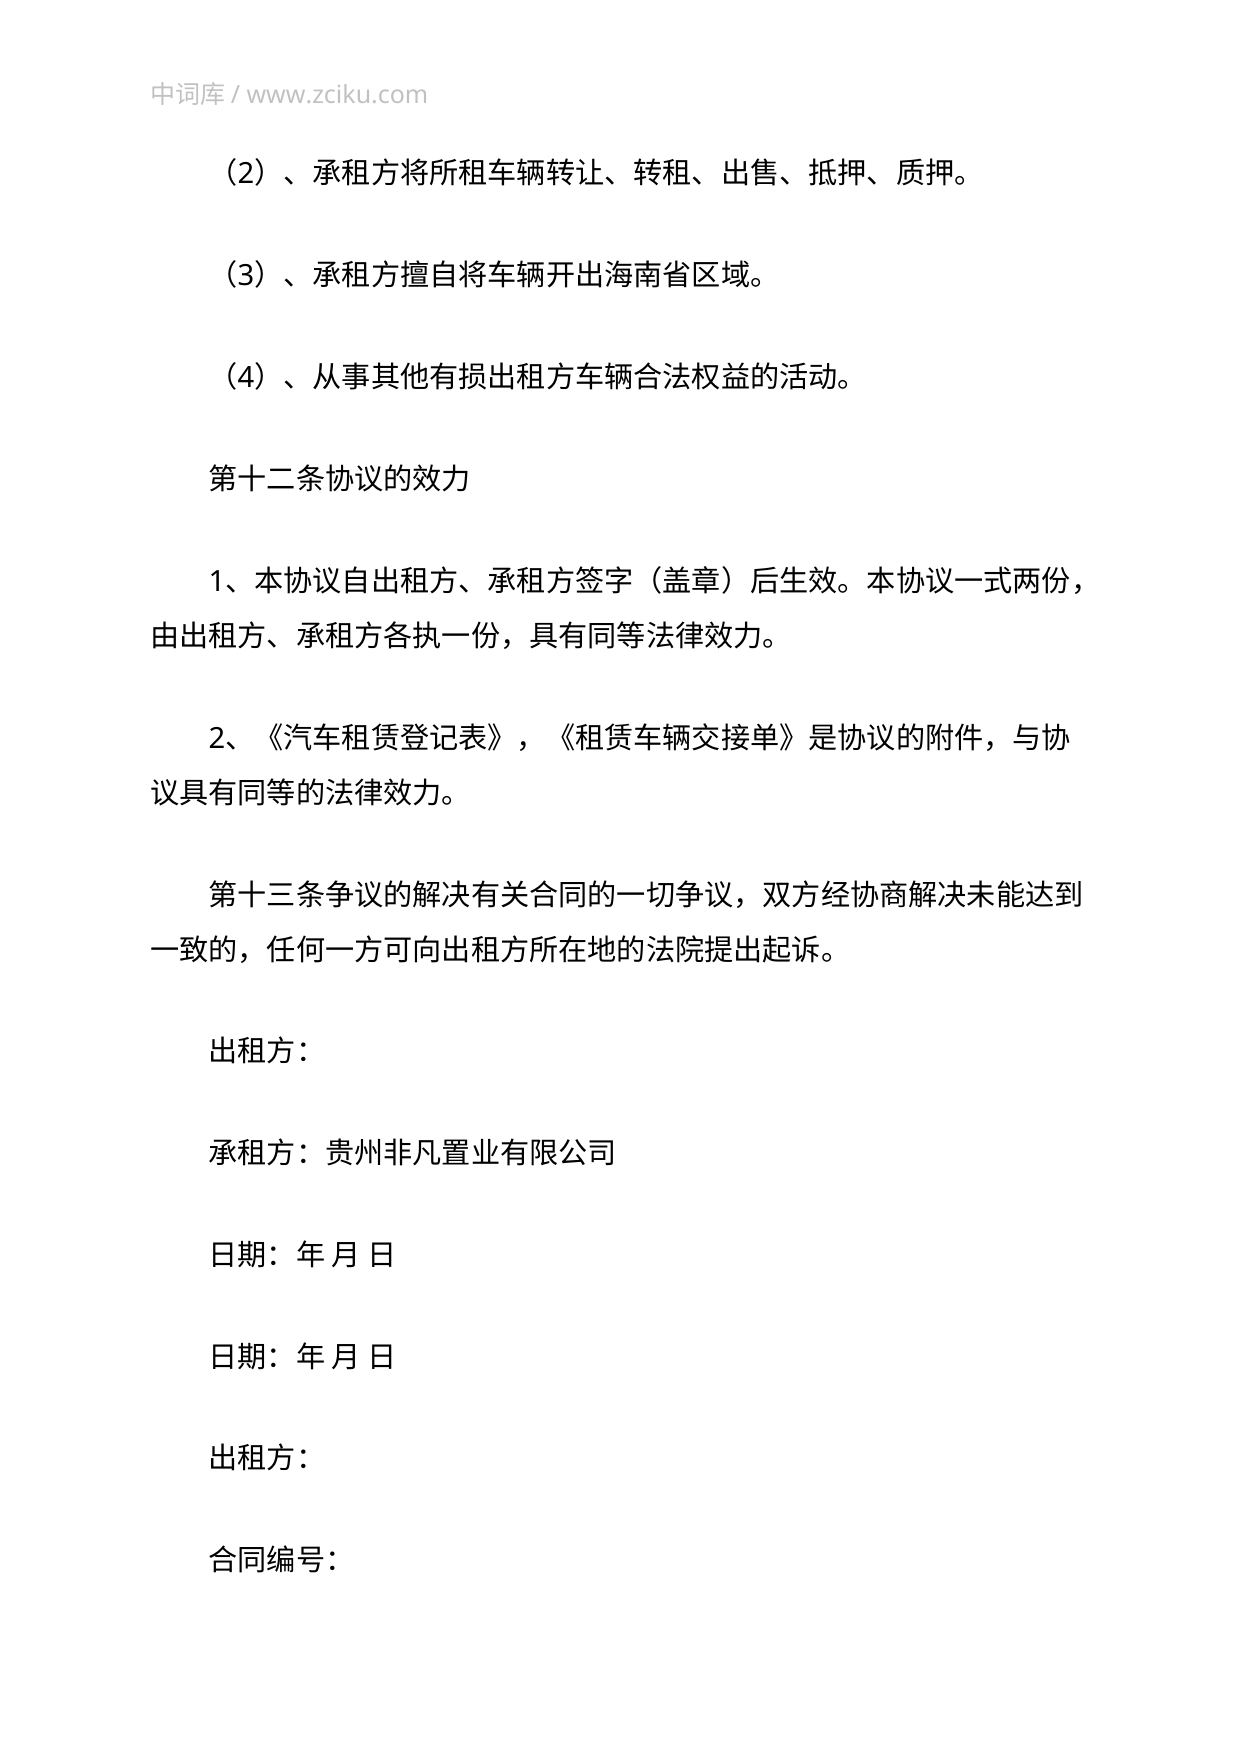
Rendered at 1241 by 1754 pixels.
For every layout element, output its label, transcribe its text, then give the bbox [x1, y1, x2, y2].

text 日期：年 月 日 [150, 1333, 1090, 1376]
text 第十三条争议的解决有关合同的一切争议，双方经协商解决未能达到一致的，任何一方可向出租方所在地的法院提出起诉。 [150, 871, 1090, 968]
text （2）、承租方将所租车辆转让、转租、出售、抵押、质押。 [150, 150, 1090, 192]
text 第十二条协议的效力 [150, 456, 1090, 498]
text 出租方： [150, 1435, 1090, 1477]
text 2、《汽车租赁登记表》，《租赁车辆交接单》是协议的附件，与协议具有同等的法律效力。 [150, 714, 1090, 812]
text 日期：年 月 日 [150, 1231, 1090, 1274]
text 合同编号： [150, 1537, 1090, 1579]
text 承租方：贵州非凡置业有限公司 [150, 1130, 1090, 1172]
text 1、本协议自出租方、承租方签字（盖章）后生效。本协议一式两份，由出租方、承租方各执一份，具有同等法律效力。 [150, 558, 1090, 655]
text （3）、承租方擅自将车辆开出海南省区域。 [150, 252, 1090, 294]
text （4）、从事其他有损出租方车辆合法权益的活动。 [150, 354, 1090, 396]
text 出租方： [150, 1028, 1090, 1070]
